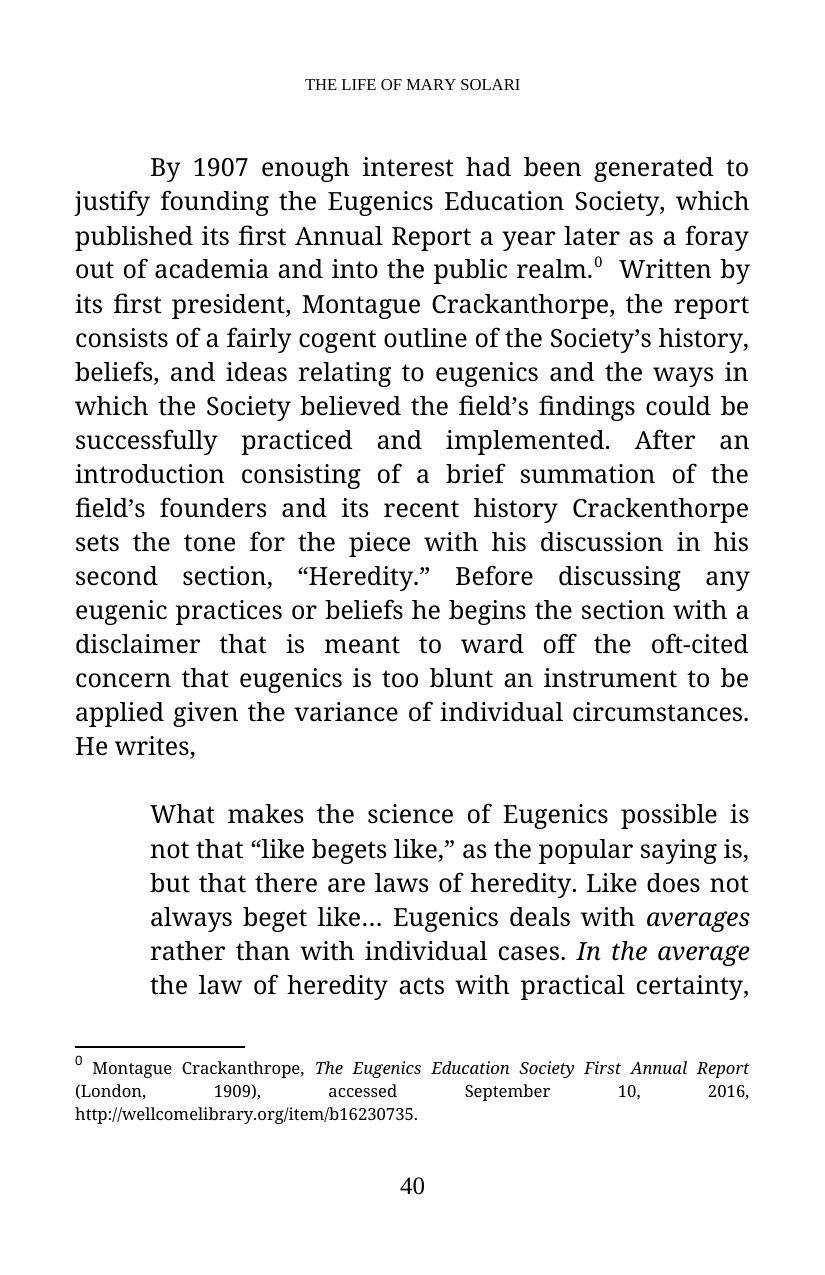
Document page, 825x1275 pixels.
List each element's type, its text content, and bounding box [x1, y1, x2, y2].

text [150, 797, 750, 1002]
text By 1907 enough interest had been generated to justify founding the Eugenics Education Society, which published its first Annual Report a year later as a foray out of academia and into the public realm. Written by its first president, Montague Crackanthorpe, the report consists of a fairly cogent outline of the Society’s history, beliefs, and ideas relating to eugenics and the ways in which the Society believed the field’s findings could be successfully practiced and implemented. After an introduction consisting of a brief summation of the field’s founders and its recent history Crackenthorpe sets the tone for the piece with his discussion in his second section, “Heredity.” Before discussing any eugenic practices or beliefs he begins the section with a disclaimer that is meant to ward off the oft-cited concern that eugenics is too blunt an instrument to be applied given the variance of individual circumstances. He writes, [75, 150, 750, 763]
